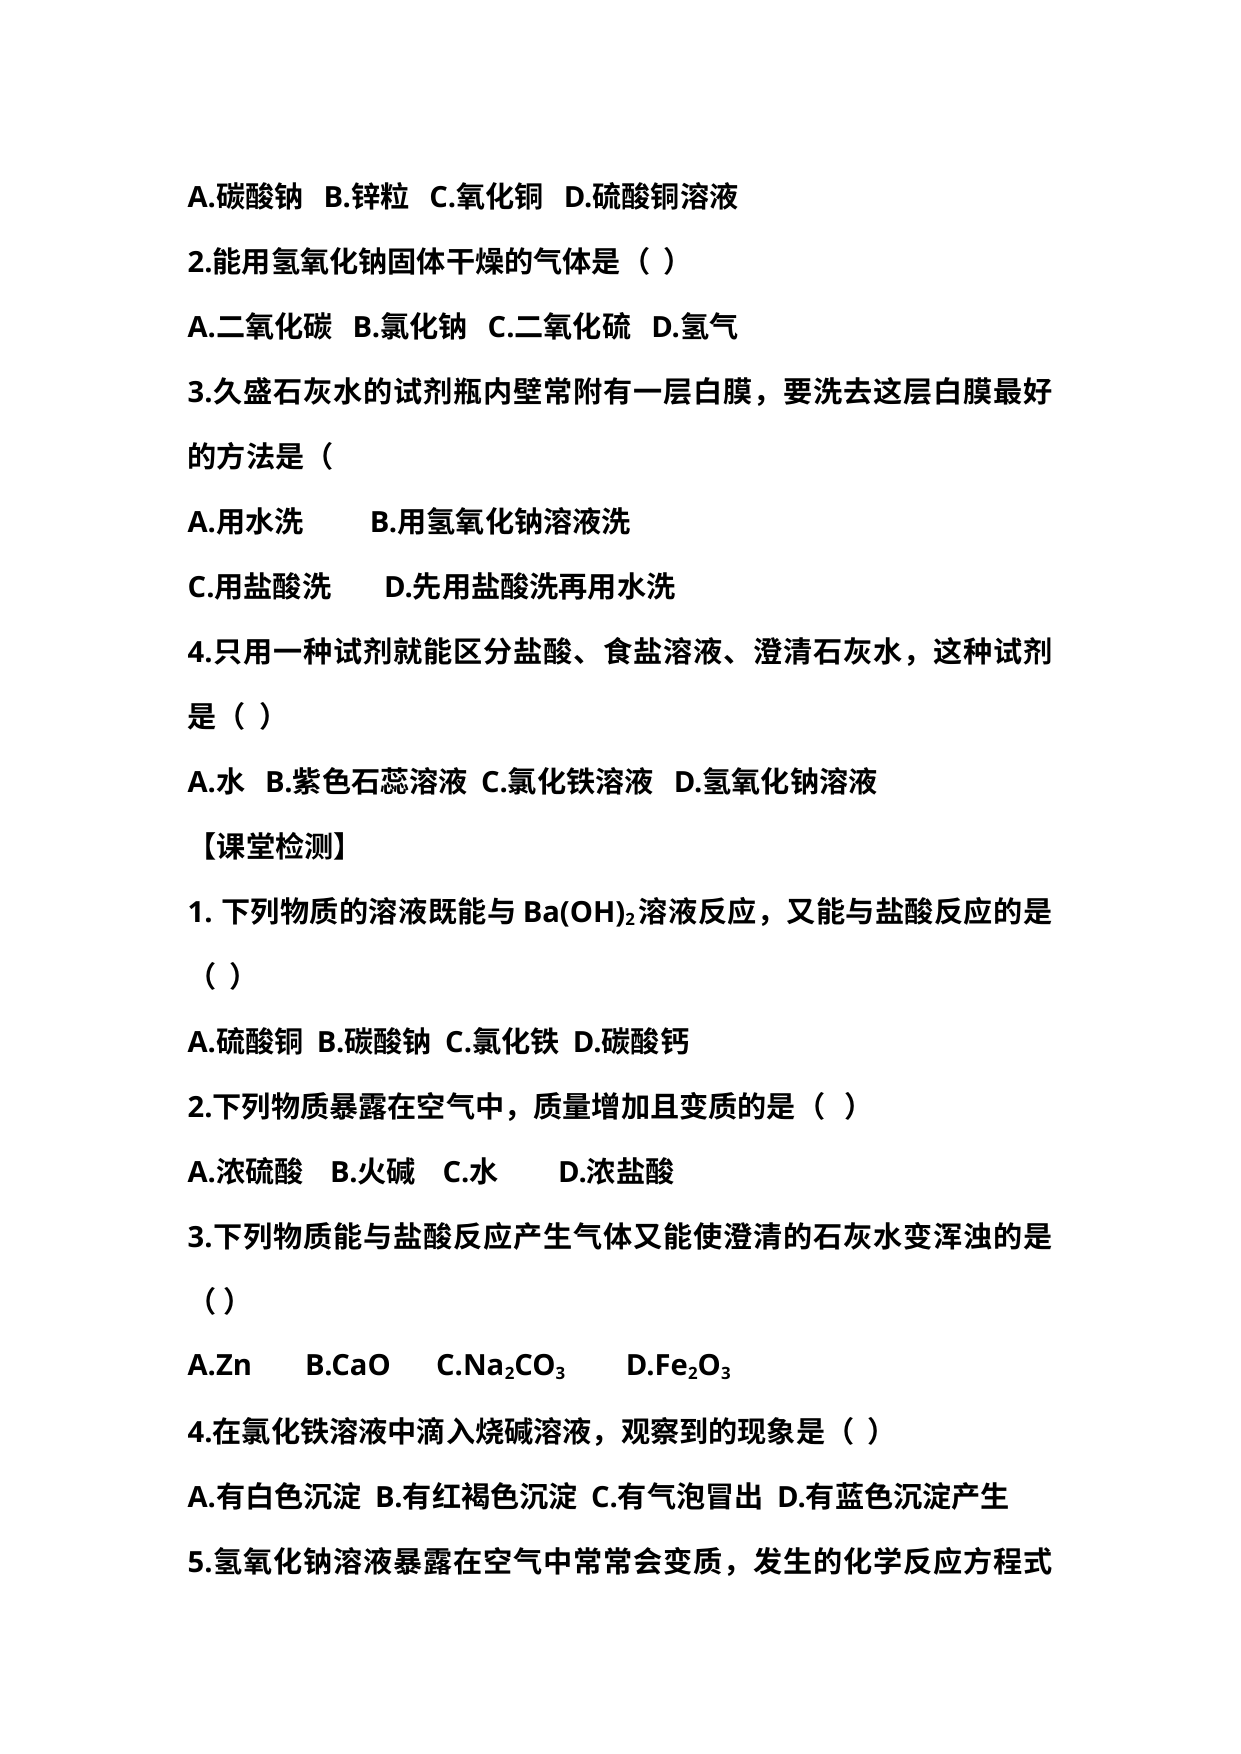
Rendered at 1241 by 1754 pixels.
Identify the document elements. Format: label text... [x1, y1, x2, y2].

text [187, 1527, 1053, 1592]
text A.碳酸钠 B.锌粒 C.氧化铜 D.硫酸铜溶液 [187, 162, 1053, 227]
text 【课堂检测】 [187, 812, 1053, 877]
text 2.能用氢氧化钠固体干燥的气体是（ ） [187, 227, 1053, 292]
text A.Zn B.CaO C.Na2CO3 D.Fe2O3 [187, 1332, 1053, 1397]
text A.硫酸铜 B.碳酸钠 C.氯化铁 D.碳酸钙 [187, 1007, 1053, 1072]
text A.有白色沉淀 B.有红褐色沉淀 C.有气泡冒出 D.有蓝色沉淀产生 [187, 1462, 1053, 1527]
text 2.下列物质暴露在空气中，质量增加且变质的是（ ） [187, 1072, 1053, 1137]
text 4.只用一种试剂就能区分盐酸、食盐溶液、澄清石灰水，这种试剂是（ ） [187, 617, 1053, 747]
text 4.在氯化铁溶液中滴入烧碱溶液，观察到的现象是（ ） [187, 1397, 1053, 1462]
text 3.久盛石灰水的试剂瓶内壁常附有一层白膜，要洗去这层白膜最好的方法是（ [187, 357, 1053, 487]
text C.用盐酸洗 D.先用盐酸洗再用水洗 [187, 552, 1053, 617]
text 1. 下列物质的溶液既能与Ba(OH)2溶液反应，又能与盐酸反应的是（ ） [187, 877, 1053, 1007]
text A.浓硫酸 B.火碱 C.水 D.浓盐酸 [187, 1137, 1053, 1202]
text A.用水洗 B.用氢氧化钠溶液洗 [187, 487, 1053, 552]
text A.水 B.紫色石蕊溶液 C.氯化铁溶液 D.氢氧化钠溶液 [187, 747, 1053, 812]
text 3.下列物质能与盐酸反应产生气体又能使澄清的石灰水变浑浊的是（ ） [187, 1202, 1053, 1332]
text A.二氧化碳 B.氯化钠 C.二氧化硫 D.氢气 [187, 292, 1053, 357]
